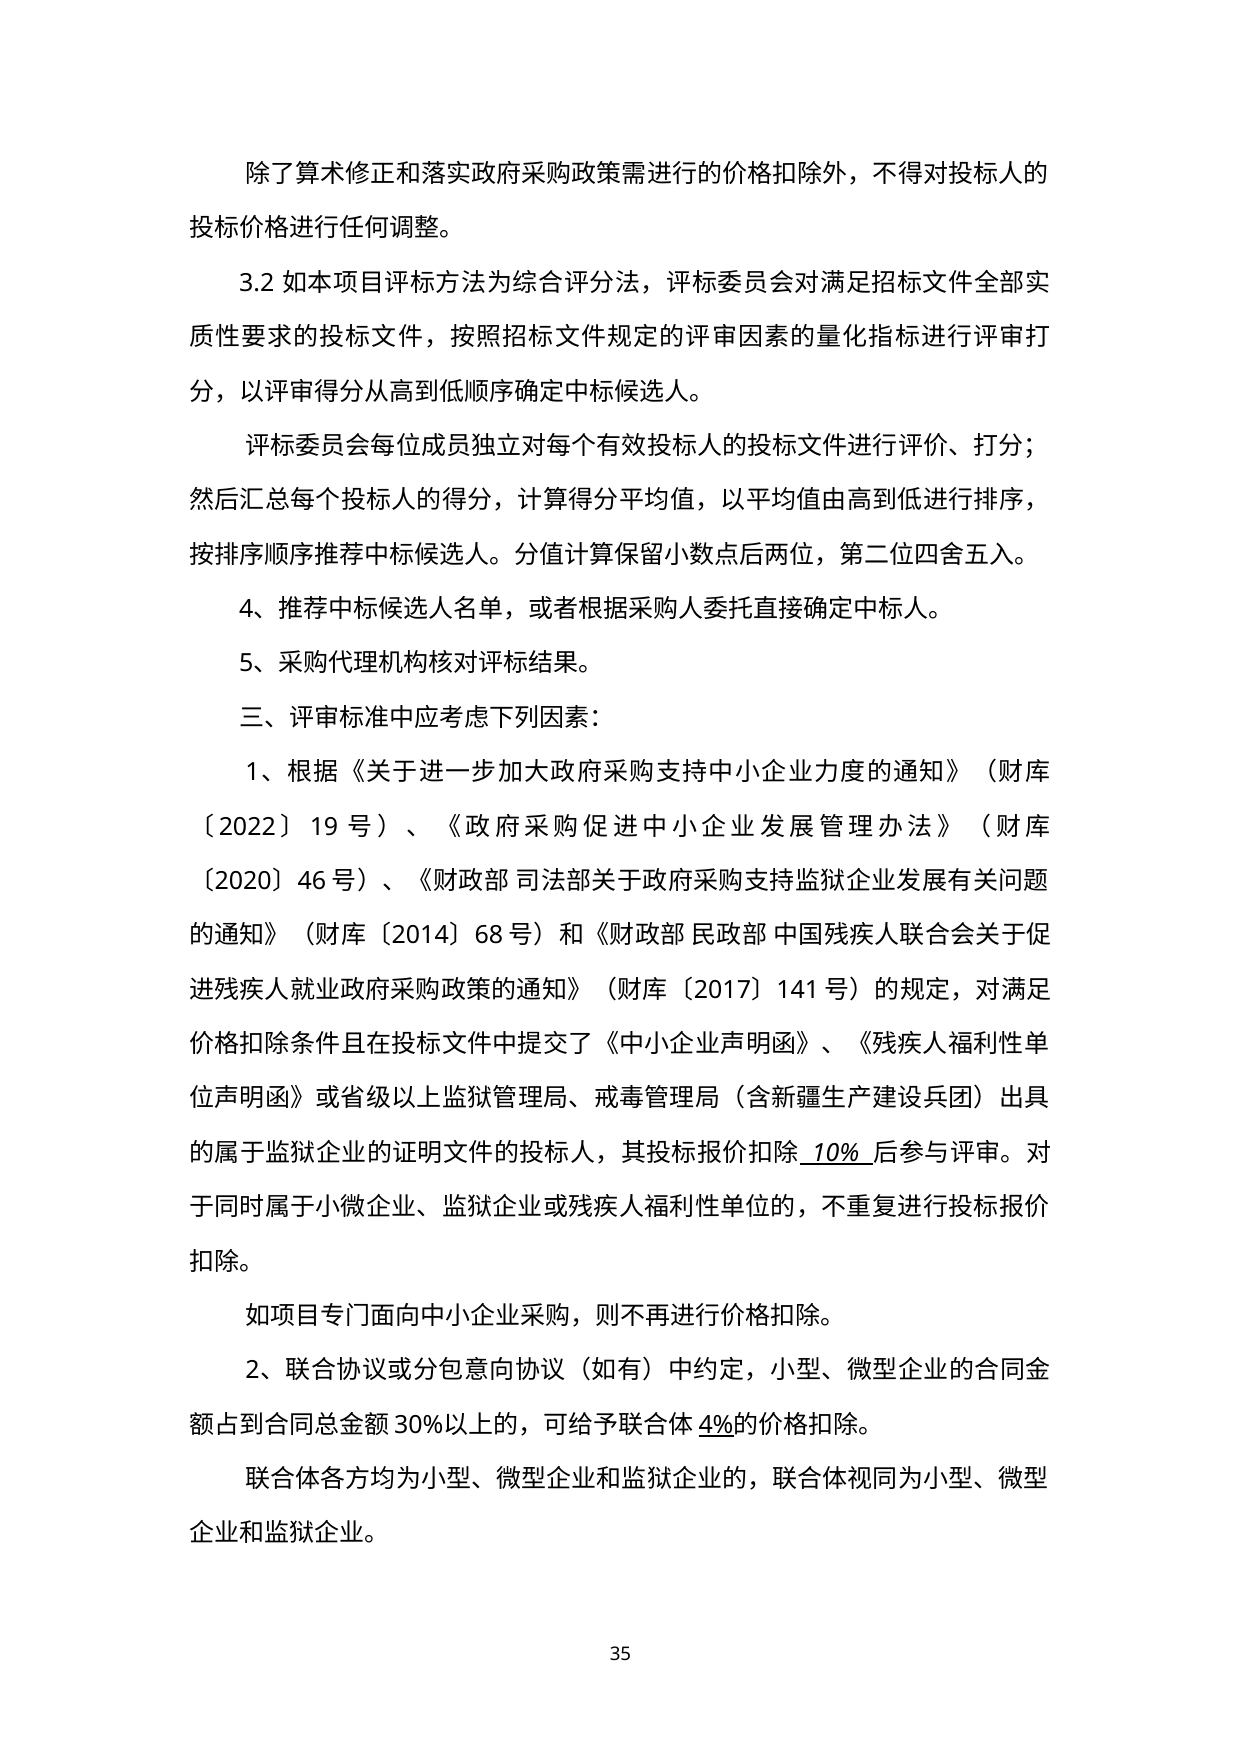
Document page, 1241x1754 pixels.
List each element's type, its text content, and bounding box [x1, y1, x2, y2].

text 3.2 如本项目评标方法为综合评分法，评标委员会对满足招标文件全部实质性要求的投标文件，按照招标文件规定的评审因素的量化指标进行评审打分，以评审得分从高到低顺序确定中标候选人。 [189, 262, 1051, 407]
text 4、推荐中标候选人名单，或者根据采购人委托直接确定中标人。 [189, 588, 1051, 625]
text 5、采购代理机构核对评标结果。 [189, 643, 1051, 679]
text 1、根据《关于进一步加大政府采购支持中小企业力度的通知》（财库〔2022〕19号）、《政府采购促进中小企业发展管理办法》（财库〔2020〕46号）、《财政部 司法部关于政府采购支持监狱企业发展有关问题的通知》（财库〔2014〕68号）和《财政部 民政部 中国残疾人联合会关于促进残疾人就业政府采购政策的通知》（财库〔2017〕141号）的规定，对满足价格扣除条件且在投标文件中提交了《中小企业声明函》、《残疾人福利性单位声明函》或省级以上监狱管理局、戒毒管理局（含新疆生产建设兵团）出具的属于监狱企业的证明文件的投标人，其投标报价扣除 10% 后参与评审。对于同时属于小微企业、监狱企业或残疾人福利性单位的，不重复进行投标报价扣除。 [189, 752, 1051, 1277]
text 联合体各方均为小型、微型企业和监狱企业的，联合体视同为小型、微型企业和监狱企业。 [189, 1458, 1051, 1549]
text 三、评审标准中应考虑下列因素： [189, 697, 1051, 733]
text 评标委员会每位成员独立对每个有效投标人的投标文件进行评价、打分；然后汇总每个投标人的得分，计算得分平均值，以平均值由高到低进行排序，按排序顺序推荐中标候选人。分值计算保留小数点后两位，第二位四舍五入。 [189, 425, 1051, 570]
text 2、联合协议或分包意向协议（如有）中约定，小型、微型企业的合同金额占到合同总金额30%以上的，可给予联合体4%的价格扣除。 [189, 1350, 1051, 1440]
text 除了算术修正和落实政府采购政策需进行的价格扣除外，不得对投标人的投标价格进行任何调整。 [189, 153, 1051, 244]
text 如项目专门面向中小企业采购，则不再进行价格扣除。 [189, 1295, 1051, 1332]
